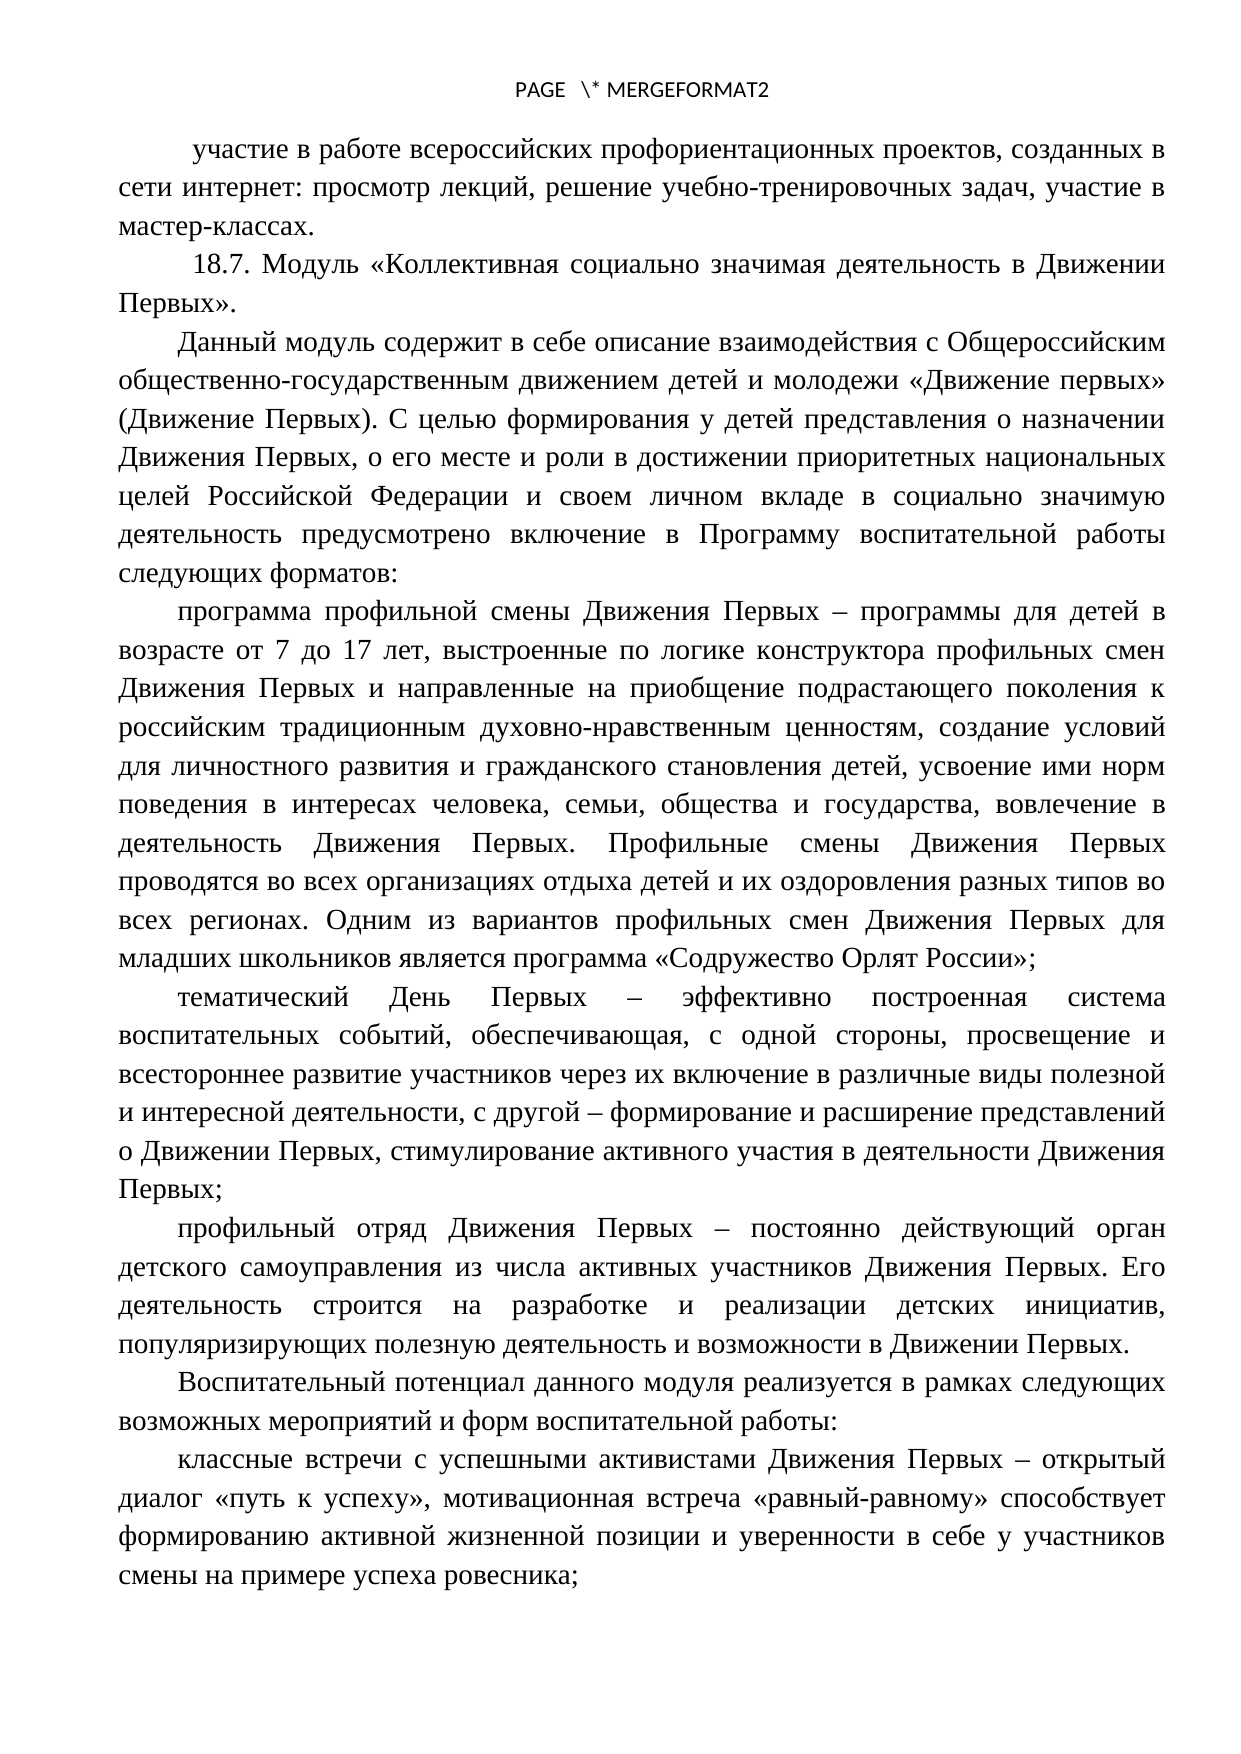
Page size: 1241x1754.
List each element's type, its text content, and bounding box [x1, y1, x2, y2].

text классные встречи с успешными активистами Движения Первых – открытый диалог «путь к успеху», мотивационная встреча «равный-равному» способствует формированию активной жизненной позиции и уверенности в себе у участников смены на примере успеха ровесника; [118, 1441, 1167, 1591]
text участие в работе всероссийских профориентационных проектов, созданных в сети интернет: просмотр лекций, решение учебно-тренировочных задач, участие в мастер-классах. [118, 131, 1166, 242]
text 18.7. Модуль «Коллективная социально значимая деятельность в Движении Первых». [118, 247, 1166, 319]
text профильный отряд Движения Первых – постоянно действующий орган детского самоуправления из числа активных участников Движения Первых. Его деятельность строится на разработке и реализации детских инициатив, популяризирующих полезную деятельность и возможности в Движении Первых. [118, 1210, 1167, 1359]
text Данный модуль содержит в себе описание взаимодействия с Общероссийским общественно-государственным движением детей и молодежи «Движение первых» (Движение Первых). С целью формирования у детей представления о назначении Движения Первых, о его месте и роли в достижении приоритетных национальных целей Российской Федерации и своем личном вкладе в социально значимую деятельность предусмотрено включение в Программу воспитательной работы следующих форматов: [118, 324, 1167, 588]
text программа профильной смены Движения Первых – программы для детей в возрасте от 7 до 17 лет, выстроенные по логике конструктора профильных смен Движения Первых и направленные на приобщение подрастающего поколения к российским традиционным духовно-нравственным ценностям, создание условий для личностного развития и гражданского становления детей, усвоение ими норм поведения в интересах человека, семьи, общества и государства, вовлечение в деятельность Движения Первых. Профильные смены Движения Первых проводятся во всех организациях отдыха детей и их оздоровления разных типов во всех регионах. Одним из вариантов профильных смен Движения Первых для младших школьников является программа «Содружество Орлят России»; [118, 593, 1167, 863]
text тематический День Первых – эффективно построенная система воспитательных событий, обеспечивающая, с одной стороны, просвещение и всестороннее развитие участников через их включение в различные виды полезной и интересной деятельности, с другой – формирование и расширение представлений о Движении Первых, стимулирование активного участия в деятельности Движения Первых; [118, 979, 1167, 1205]
text Воспитательный потенциал данного модуля реализуется в рамках следующих возможных мероприятий и форм воспитательной работы: [118, 1364, 1167, 1436]
